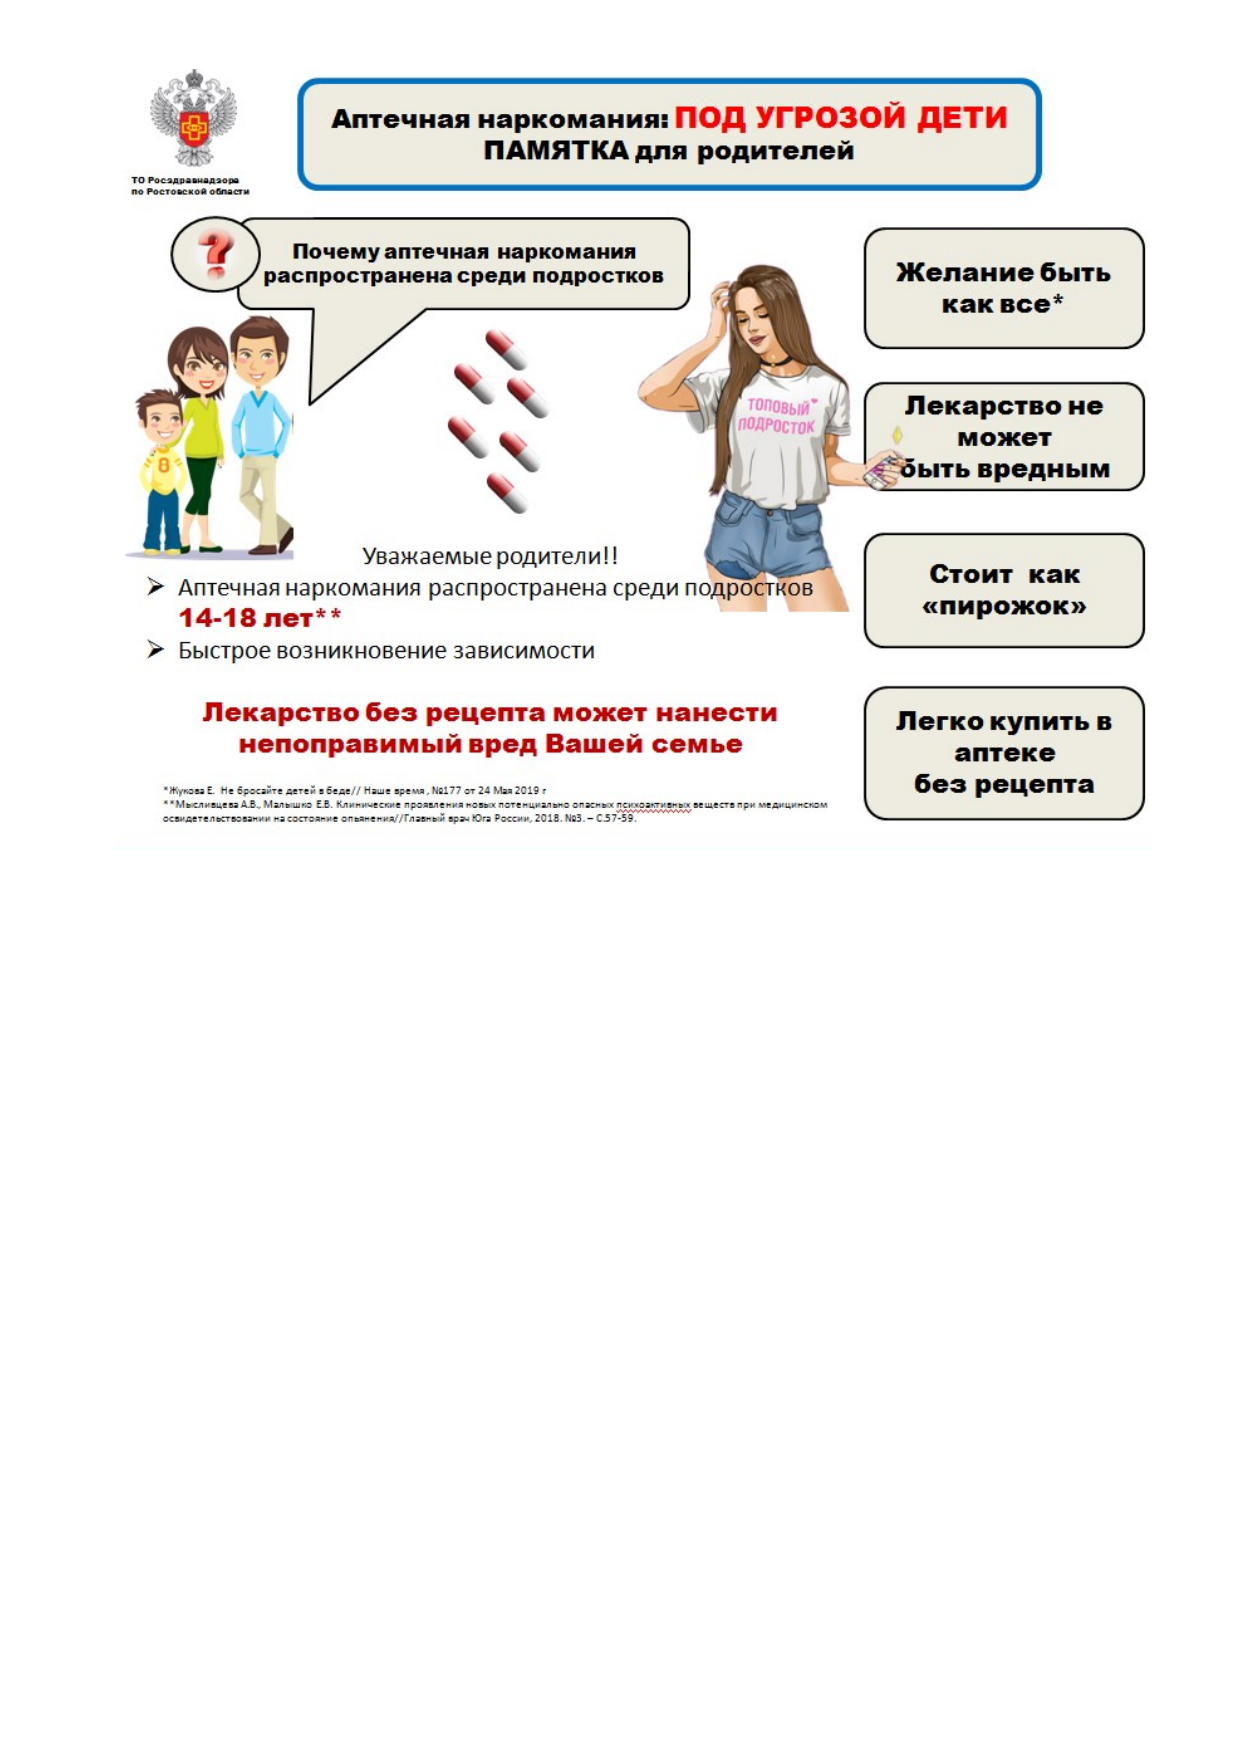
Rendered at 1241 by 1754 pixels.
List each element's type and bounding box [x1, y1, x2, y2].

picture [114, 69, 1154, 847]
